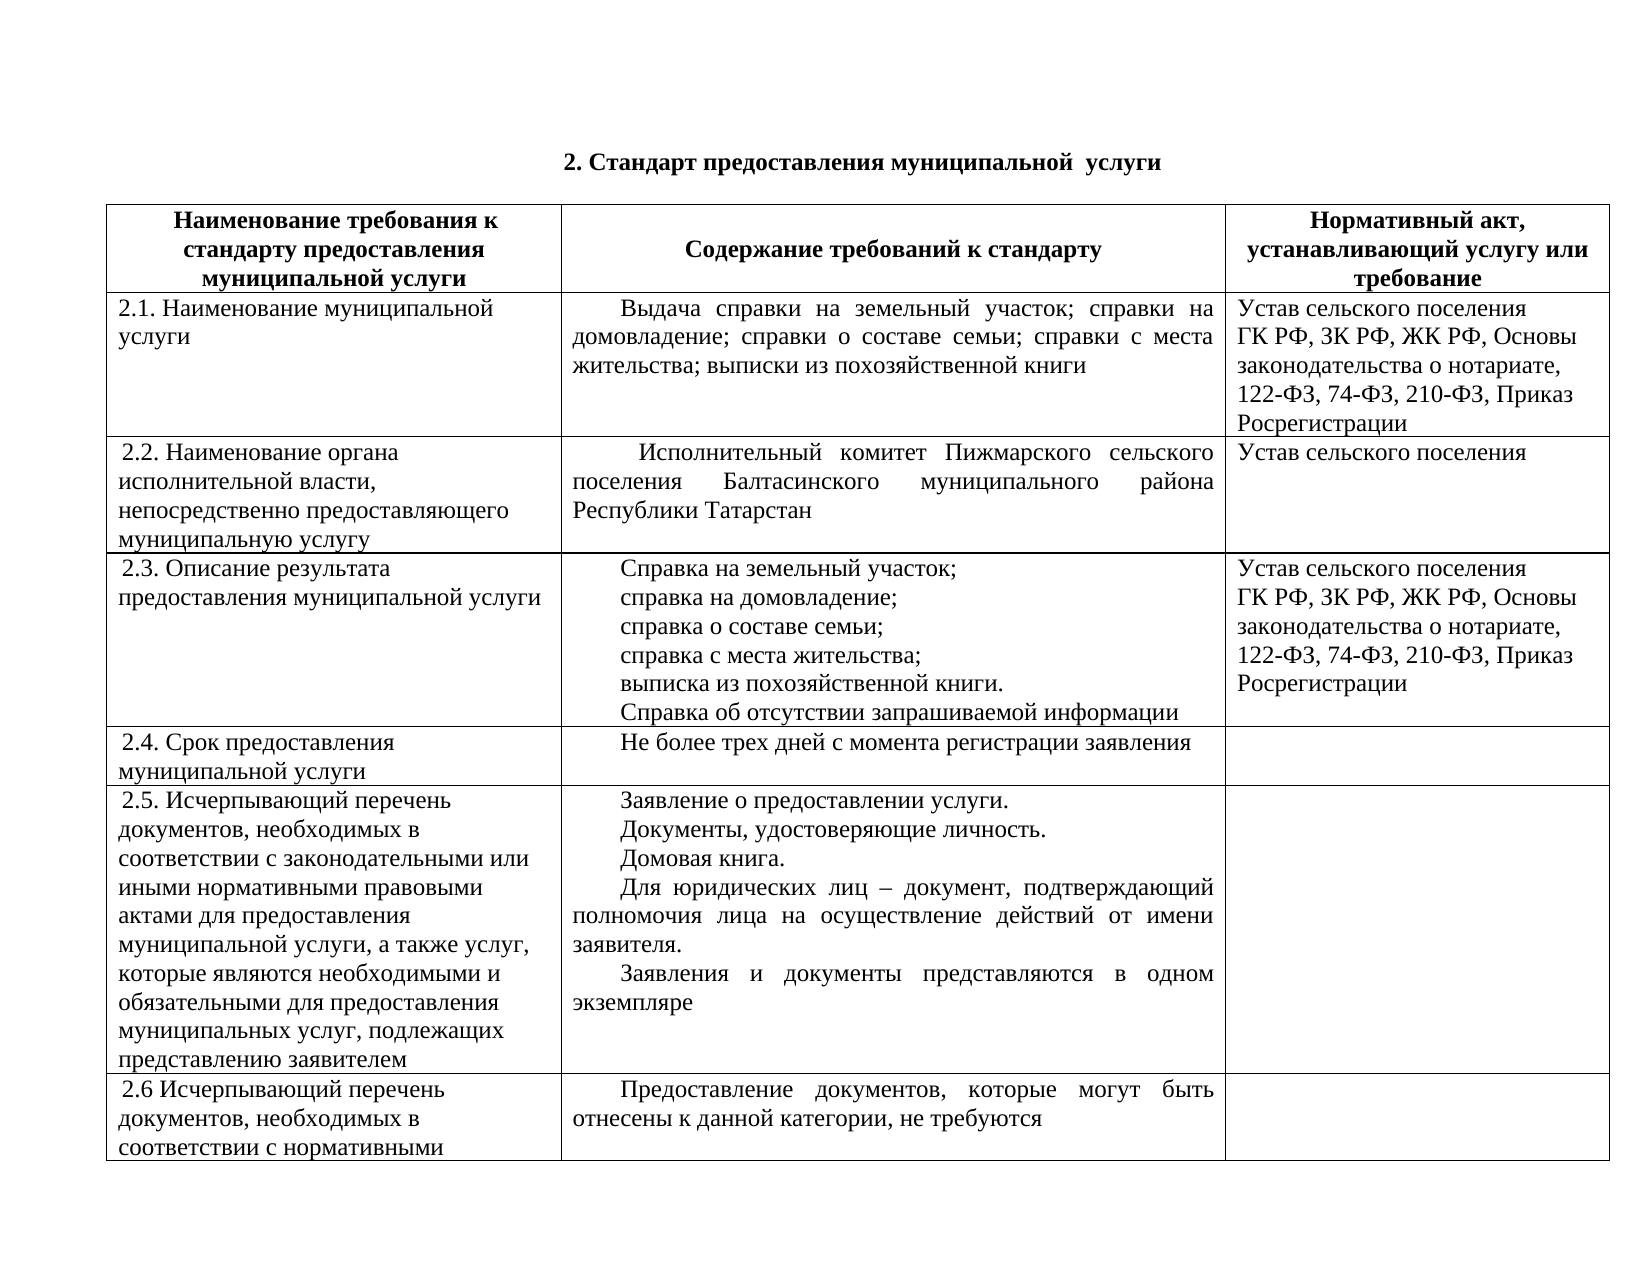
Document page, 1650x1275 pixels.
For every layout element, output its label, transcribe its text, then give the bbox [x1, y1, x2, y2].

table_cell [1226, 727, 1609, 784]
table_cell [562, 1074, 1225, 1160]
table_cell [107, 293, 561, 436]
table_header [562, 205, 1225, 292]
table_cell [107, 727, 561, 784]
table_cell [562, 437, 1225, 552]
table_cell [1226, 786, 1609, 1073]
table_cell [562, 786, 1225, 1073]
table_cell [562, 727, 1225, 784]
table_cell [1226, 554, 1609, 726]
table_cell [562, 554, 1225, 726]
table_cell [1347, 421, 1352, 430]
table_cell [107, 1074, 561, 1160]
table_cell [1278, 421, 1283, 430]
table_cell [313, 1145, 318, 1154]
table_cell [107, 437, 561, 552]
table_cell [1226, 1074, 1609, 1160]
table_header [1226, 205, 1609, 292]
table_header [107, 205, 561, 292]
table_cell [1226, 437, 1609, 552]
text 2. Стандарт предоставления муниципальной услуги [118, 147, 1532, 176]
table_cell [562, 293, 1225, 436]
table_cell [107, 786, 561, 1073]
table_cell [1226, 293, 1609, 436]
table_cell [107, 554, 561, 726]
